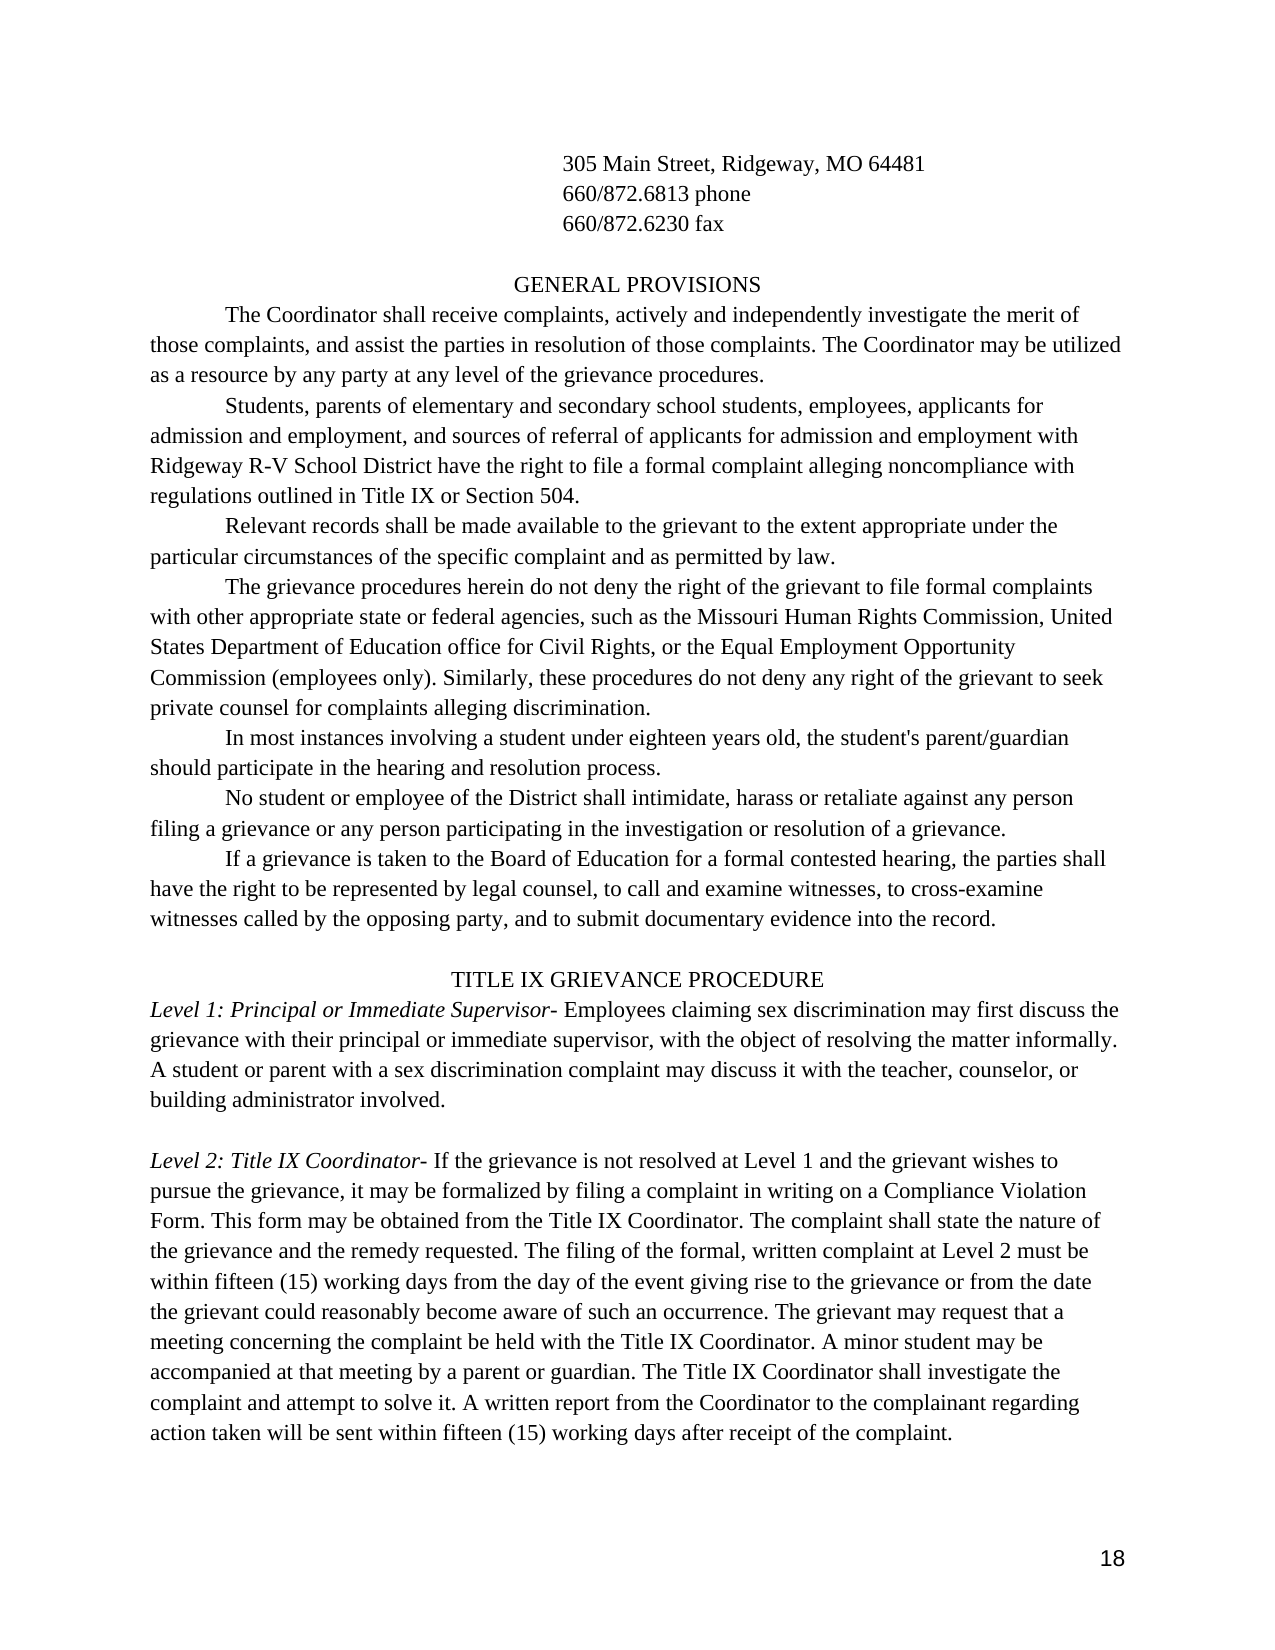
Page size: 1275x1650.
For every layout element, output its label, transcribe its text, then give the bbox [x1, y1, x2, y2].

text Relevant records shall be made available to the grievant to the extent appropriate under the particular circumstances of the specific complaint and as permitted by law. [150, 512, 1125, 569]
text 660/872.6230 fax [150, 210, 1125, 237]
text Level 2: Title IX Coordinator- If the grievance is not resolved at Level 1 and the grievant wishes to pursue the grievance, it may be formalized by filing a complaint in writing on a Compliance Violation Form. This form may be obtained from the Title IX Coordinator. The complaint shall state the nature of the grievance and the remedy requested. The filing of the formal, written complaint at Level 2 must be within fifteen (15) working days from the day of the event giving rise to the grievance or from the date the grievant could reasonably become aware of such an occurrence. The grievant may request that a meeting concerning the complaint be held with the Title IX Coordinator. A minor student may be accompanied at that meeting by a parent or guardian. The Title IX Coordinator shall investigate the complaint and attempt to solve it. A written report from the Coordinator to the complainant regarding action taken will be sent within fifteen (15) working days after receipt of the complaint. [150, 1147, 1125, 1445]
text The Coordinator shall receive complaints, actively and independently investigate the merit of those complaints, and assist the parties in resolution of those complaints. The Coordinator may be utilized as a resource by any party at any level of the grievance procedures. [150, 301, 1125, 388]
text If a grievance is taken to the Board of Education for a formal contested hearing, the parties shall have the right to be represented by legal counsel, to call and examine witnesses, to cross-examine witnesses called by the opposing party, and to submit documentary evidence into the record. [150, 845, 1125, 932]
text The grievance procedures herein do not deny the right of the grievant to file formal complaints with other appropriate state or federal agencies, such as the Missouri Human Rights Commission, United States Department of Education office for Civil Rights, or the Equal Employment Opportunity Commission (employees only). Similarly, these procedures do not deny any right of the grievant to seek private counsel for complaints alleging discrimination. [150, 573, 1125, 720]
text GENERAL PROVISIONS [150, 271, 1125, 297]
text Students, parents of elementary and secondary school students, employees, applicants for admission and employment, and sources of referral of applicants for admission and employment with Ridgeway R-V School District have the right to file a formal complaint alleging noncompliance with regulations outlined in Title IX or Section 504. [150, 392, 1125, 509]
text In most instances involving a student under eighteen years old, the student's parent/guardian should participate in the hearing and resolution process. [150, 724, 1125, 781]
text 305 Main Street, Ridgeway, MO 64481 [150, 150, 1125, 176]
text TITLE IX GRIEVANCE PROCEDURE [150, 966, 1125, 992]
text Level 1: Principal or Immediate Supervisor- Employees claiming sex discrimination may first discuss the grievance with their principal or immediate supervisor, with the object of resolving the matter informally. A student or parent with a sex discrimination complaint may discuss it with the teacher, counselor, or building administrator involved. [150, 996, 1125, 1113]
text No student or employee of the District shall intimidate, harass or retaliate against any person filing a grievance or any person participating in the investigation or resolution of a grievance. [150, 784, 1125, 841]
text 660/872.6813 phone [150, 180, 1125, 207]
